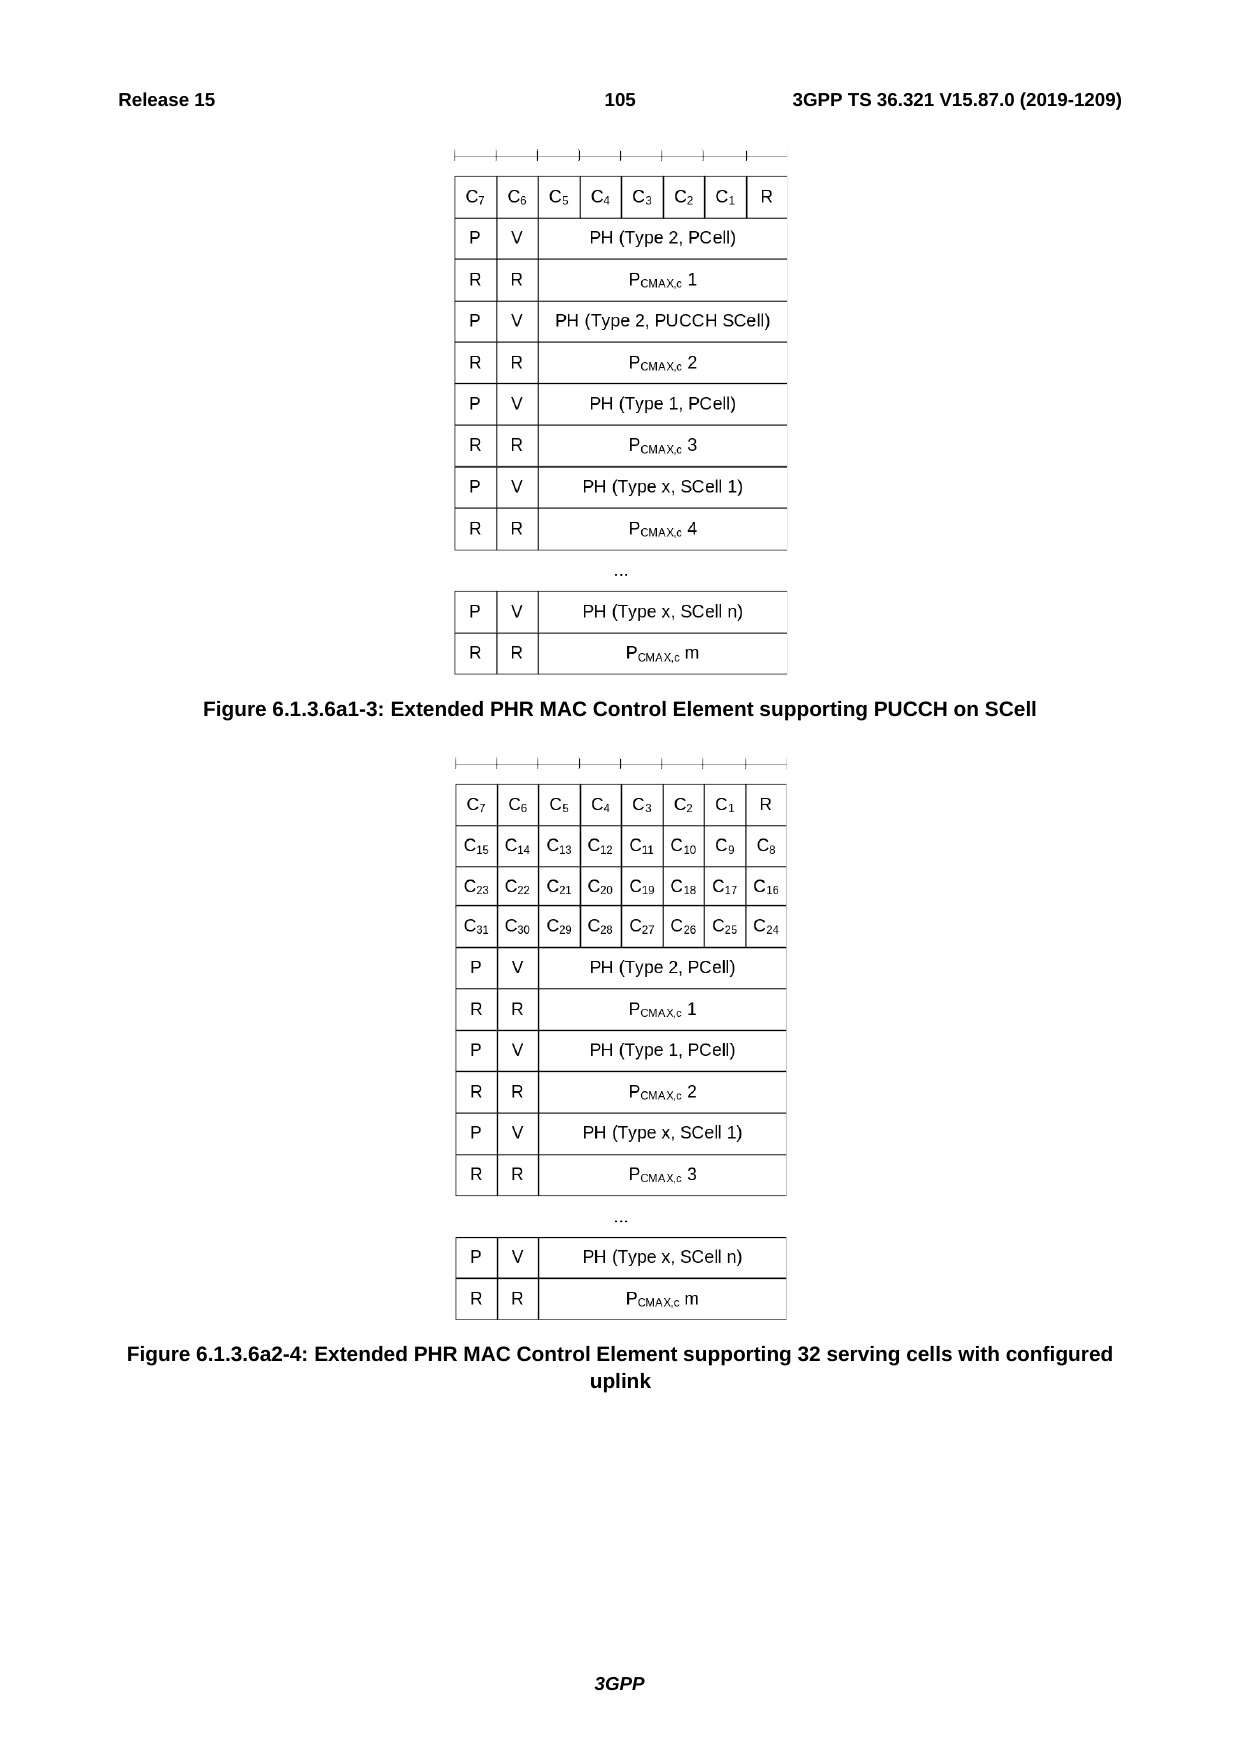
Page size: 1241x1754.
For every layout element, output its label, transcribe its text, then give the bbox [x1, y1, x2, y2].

text Figure 6.1.3.6a2-4: Extended PHR MAC Control Element supporting 32 serving cells with configured uplink [118, 1342, 1122, 1393]
text Figure 6.1.3.6a1-3: Extended PHR MAC Control Element supporting PUCCH on SCell [118, 697, 1122, 721]
